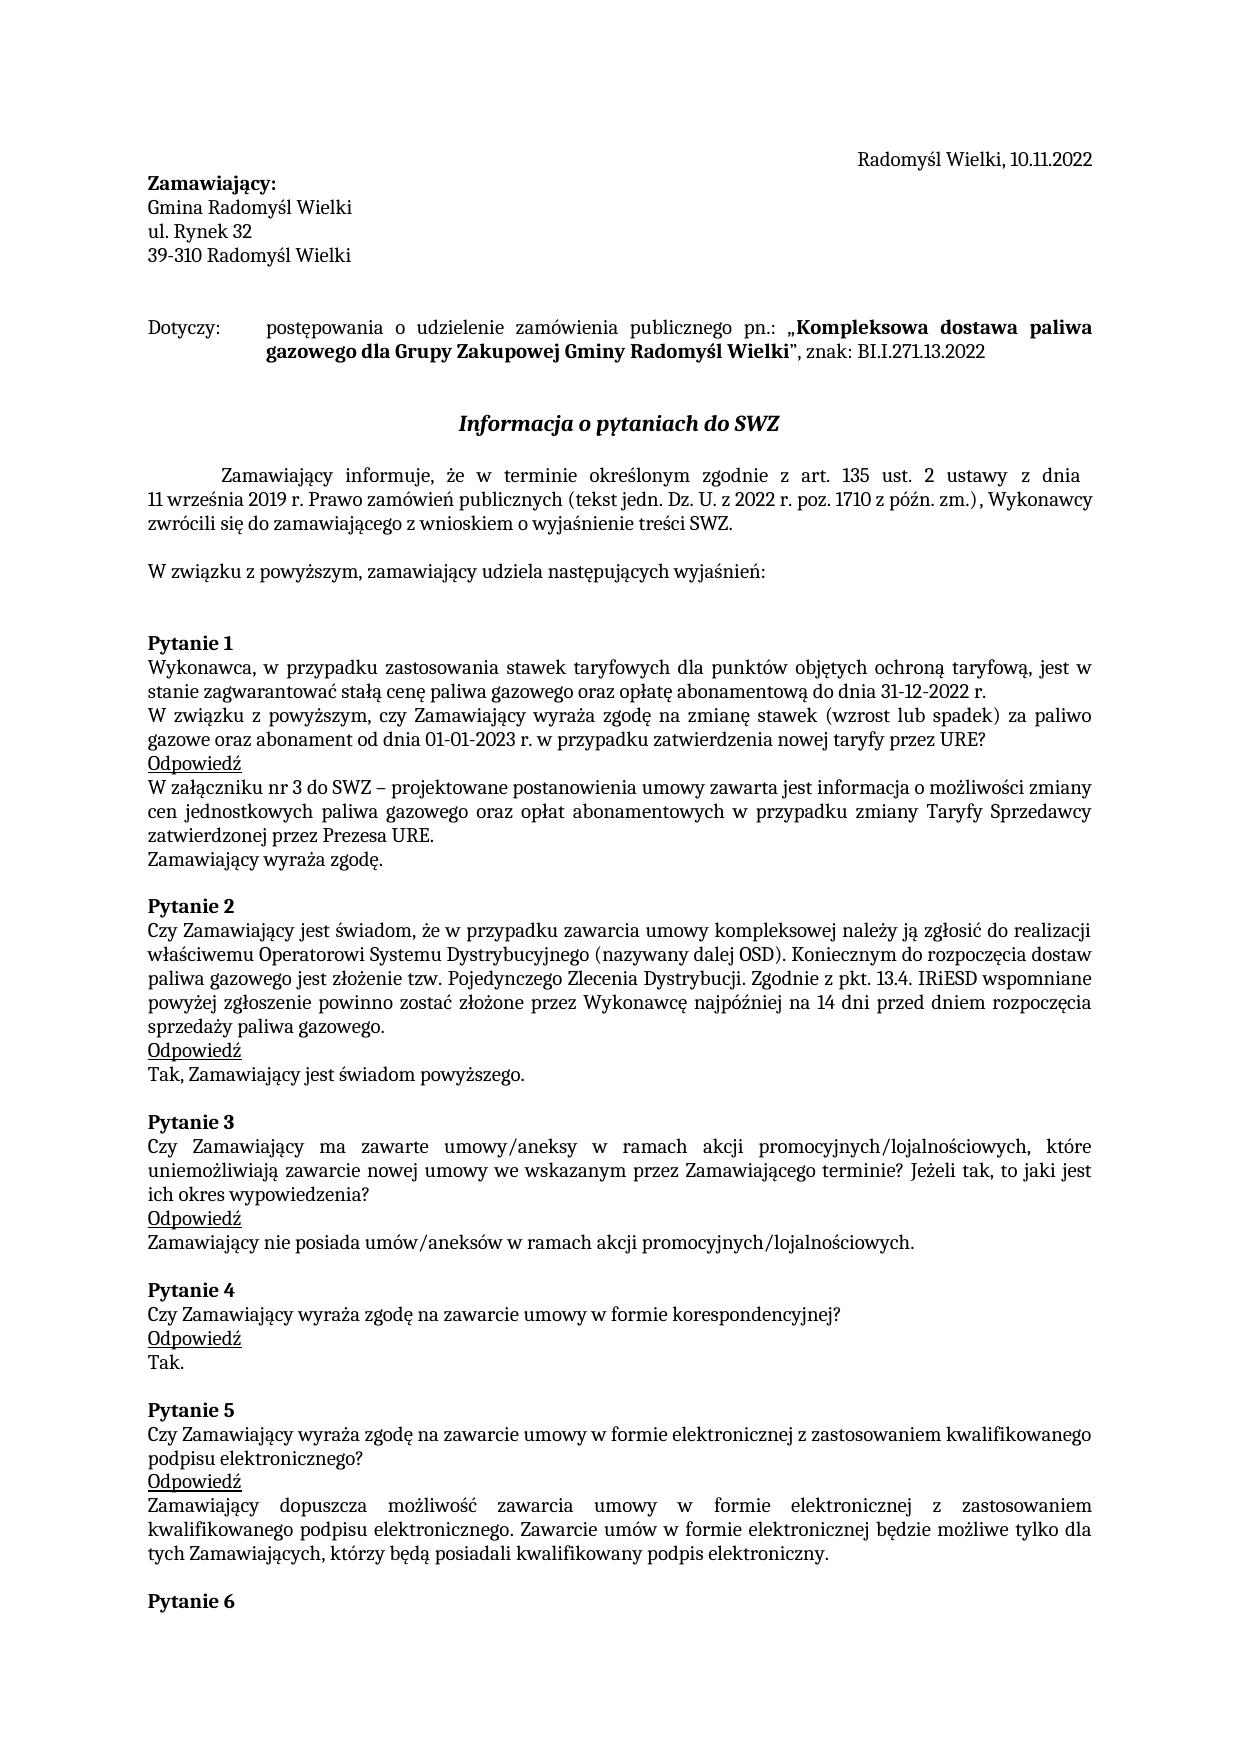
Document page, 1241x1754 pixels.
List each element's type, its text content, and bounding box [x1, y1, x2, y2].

text Tak, Zamawiający jest świadom powyższego. [148, 1063, 1093, 1087]
text Pytanie 3 [148, 1111, 1093, 1135]
text Pytanie 1 [148, 632, 1093, 656]
text Czy Zamawiający wyraża zgodę na zawarcie umowy w formie korespondencyjnej? [148, 1302, 1093, 1326]
text Odpowiedź [148, 1039, 1093, 1063]
text Zamawiający dopuszcza możliwość zawarcia umowy w formie elektronicznej z zastosowaniem kwalifikowanego podpisu elektronicznego. Zawarcie umów w formie elektronicznej będzie możliwe tylko dla tych Zamawiających, którzy będą posiadali kwalifikowany podpis elektroniczny. [148, 1494, 1093, 1566]
text Wykonawca, w przypadku zastosowania stawek taryfowych dla punktów objętych ochroną taryfową, jest w stanie zagwarantować stałą cenę paliwa gazowego oraz opłatę abonamentową do dnia 31-12-2022 r. [148, 656, 1093, 703]
text Czy Zamawiający jest świadom, że w przypadku zawarcia umowy kompleksowej należy ją zgłosić do realizacji właściwemu Operatorowi Systemu Dystrybucyjnego (nazywany dalej OSD). Koniecznym do rozpoczęcia dostaw paliwa gazowego jest złożenie tzw. Pojedynczego Zlecenia Dystrybucji. Zgodnie z pkt. 13.4. IRiESD wspomniane powyżej zgłoszenie powinno zostać złożone przez Wykonawcę najpóźniej na 14 dni przed dniem rozpoczęcia sprzedaży paliwa gazowego. [148, 919, 1093, 1039]
text Odpowiedź [148, 1326, 1093, 1350]
text Zamawiający: [148, 172, 1093, 196]
text 39-310 Radomyśl Wielki [148, 243, 1093, 267]
text Czy Zamawiający wyraża zgodę na zawarcie umowy w formie elektronicznej z zastosowaniem kwalifikowanego podpisu elektronicznego? [148, 1422, 1093, 1470]
text W związku z powyższym, czy Zamawiający wyraża zgodę na zmianę stawek (wzrost lub spadek) za paliwo gazowe oraz abonament od dnia 01-01-2023 r. w przypadku zatwierdzenia nowej taryfy przez URE? [148, 703, 1093, 751]
text Tak. [148, 1350, 1093, 1374]
text Gmina Radomyśl Wielki [148, 196, 1093, 219]
text Radomyśl Wielki, 10.11.2022 [148, 148, 1093, 172]
text W związku z powyższym, zamawiający udziela następujących wyjaśnień: [148, 560, 1093, 584]
text Zamawiający wyraża zgodę. [148, 847, 1093, 871]
text Pytanie 6 [148, 1590, 1093, 1614]
text Pytanie 4 [148, 1278, 1093, 1302]
text ul. Rynek 32 [148, 219, 1093, 243]
text Odpowiedź [148, 751, 1093, 775]
text Pytanie 2 [148, 895, 1093, 919]
text Dotyczy: postępowania o udzielenie zamówienia publicznego pn.: „Kompleksowa dostawa paliwa gazowego dla Grupy Zakupowej Gminy Radomyśl Wielki”, znak: BI.I.271.13.2022 [148, 315, 1093, 363]
text W załączniku nr 3 do SWZ – projektowane postanowienia umowy zawarta jest informacja o możliwości zmiany cen jednostkowych paliwa gazowego oraz opłat abonamentowych w przypadku zmiany Taryfy Sprzedawcy zatwierdzonej przez Prezesa URE. [148, 775, 1093, 847]
text Pytanie 5 [148, 1398, 1093, 1422]
text Zamawiający nie posiada umów/aneksów w ramach akcji promocyjnych/lojalnościowych. [148, 1231, 1093, 1254]
text Zamawiający informuje, że w terminie określonym zgodnie z art. 135 ust. 2 ustawy z dnia 11 września 2019 r. Prawo zamówień publicznych (tekst jedn. Dz. U. z 2022 r. poz. 1710 z późn. zm.), Wykonawcy zwrócili się do zamawiającego z wnioskiem o wyjaśnienie treści SWZ. [148, 464, 1093, 536]
text Informacja o pytaniach do SWZ [148, 411, 1093, 437]
text Odpowiedź [148, 1207, 1093, 1231]
text Czy Zamawiający ma zawarte umowy/aneksy w ramach akcji promocyjnych/lojalnościowych, które uniemożliwiają zawarcie nowej umowy we wskazanym przez Zamawiającego terminie? Jeżeli tak, to jaki jest ich okres wypowiedzenia? [148, 1135, 1093, 1207]
text Odpowiedź [148, 1470, 1093, 1494]
